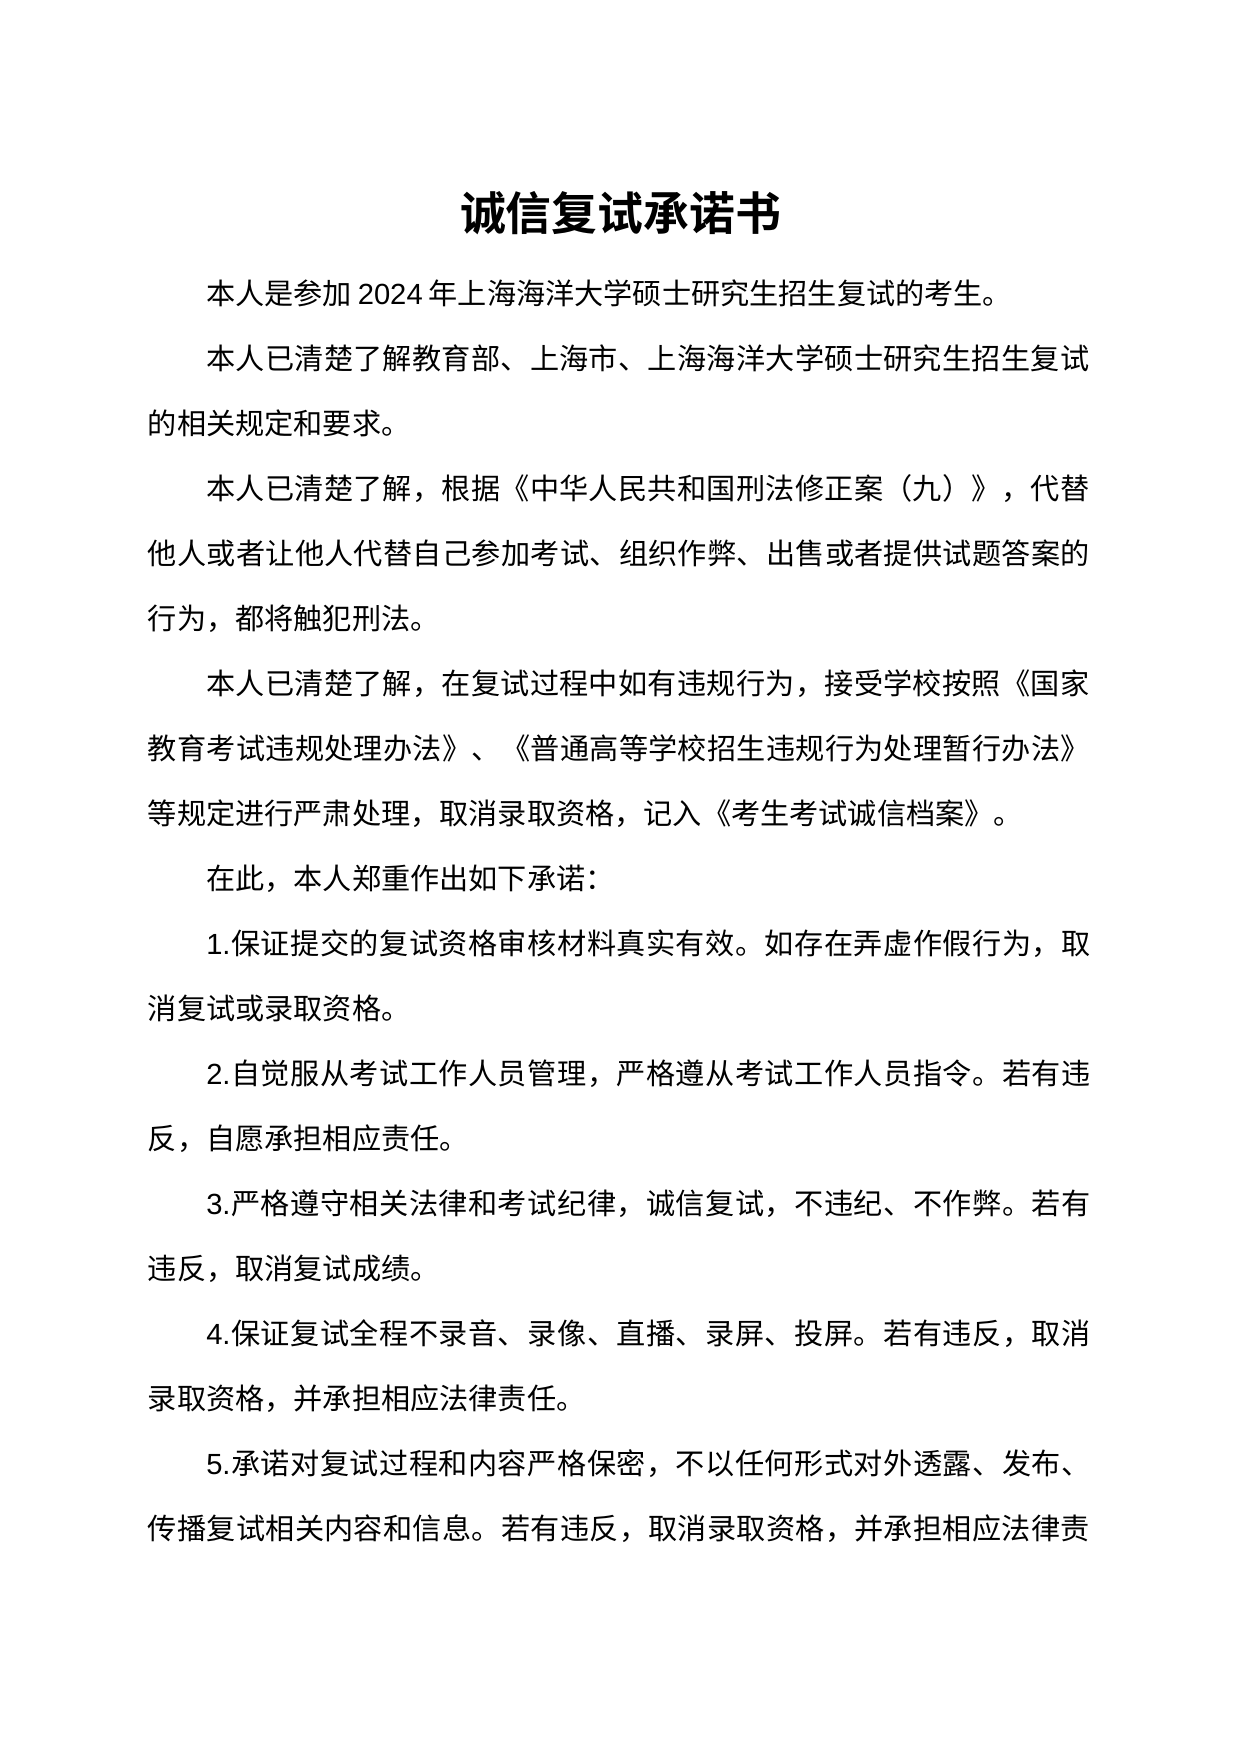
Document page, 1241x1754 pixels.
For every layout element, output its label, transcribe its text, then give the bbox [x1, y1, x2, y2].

text 2.自觉服从考试工作人员管理，严格遵从考试工作人员指令。若有违反，自愿承担相应责任。 [148, 1039, 1092, 1169]
text 4.保证复试全程不录音、录像、直播、录屏、投屏。若有违反，取消录取资格，并承担相应法律责任。 [148, 1299, 1092, 1429]
text 在此，本人郑重作出如下承诺： [148, 844, 1092, 909]
text 本人是参加2024年上海海洋大学硕士研究生招生复试的考生。 [148, 259, 1092, 324]
text 3.严格遵守相关法律和考试纪律，诚信复试，不违纪、不作弊。若有违反，取消复试成绩。 [148, 1169, 1092, 1299]
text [148, 1429, 1092, 1559]
text 诚信复试承诺书 [148, 162, 1092, 259]
text 1.保证提交的复试资格审核材料真实有效。如存在弄虚作假行为，取消复试或录取资格。 [148, 909, 1092, 1039]
text 本人已清楚了解，在复试过程中如有违规行为，接受学校按照《国家教育考试违规处理办法》、《普通高等学校招生违规行为处理暂行办法》等规定进行严肃处理，取消录取资格，记入《考生考试诚信档案》。 [148, 649, 1092, 844]
text 本人已清楚了解，根据《中华人民共和国刑法修正案（九）》，代替他人或者让他人代替自己参加考试、组织作弊、出售或者提供试题答案的行为，都将触犯刑法。 [148, 454, 1092, 649]
text 本人已清楚了解教育部、上海市、上海海洋大学硕士研究生招生复试的相关规定和要求。 [148, 324, 1092, 454]
